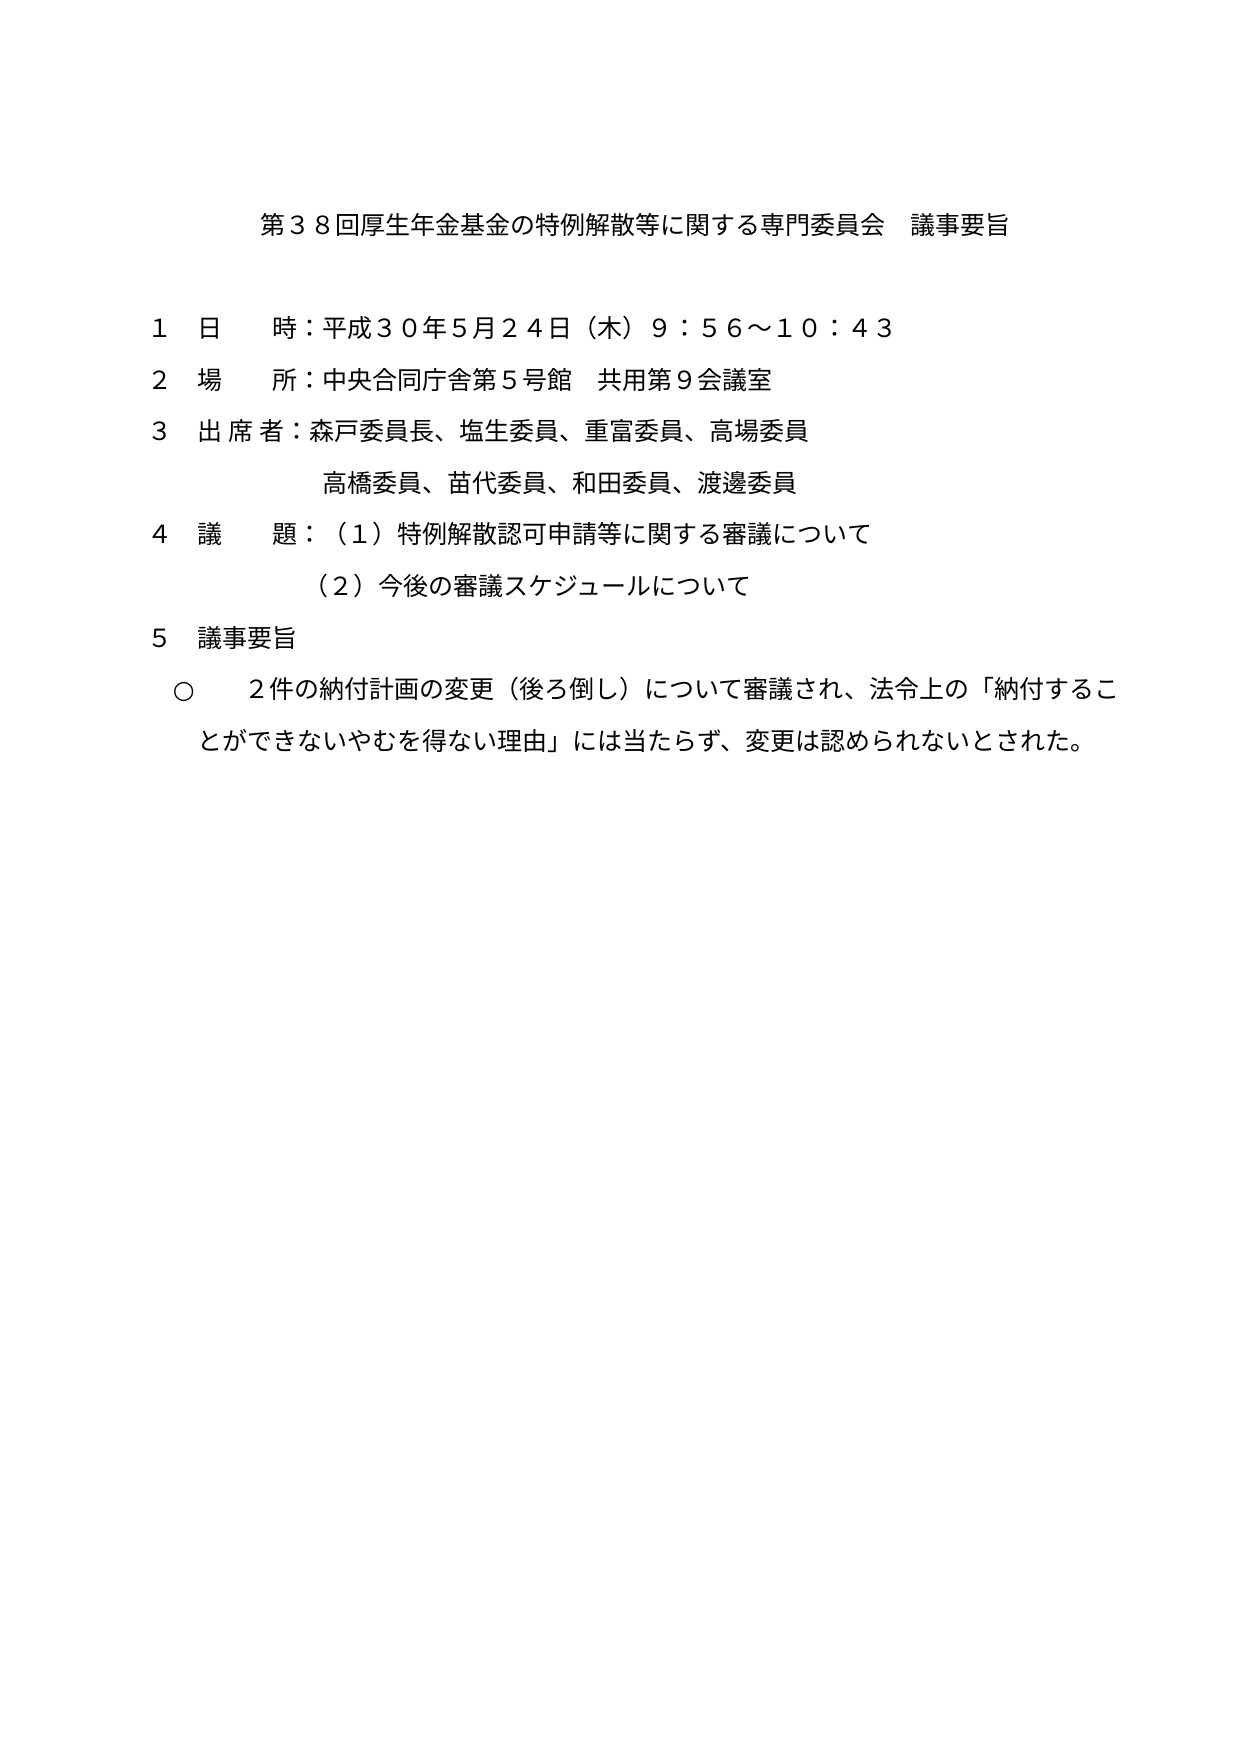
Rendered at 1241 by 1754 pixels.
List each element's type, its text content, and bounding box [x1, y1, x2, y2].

text ２ 場 所：中央合同庁舎第５号館 共用第９会議室 [148, 353, 1122, 404]
text 高橋委員、苗代委員、和田委員、渡邊委員 [148, 456, 1122, 507]
text １ 日 時：平成３０年５月２４日（木）９：５６～１０：４３ [148, 301, 1122, 353]
text ５ 議事要旨 [148, 610, 1122, 662]
text 第３８回厚生年金基金の特例解散等に関する専門委員会 議事要旨 [148, 198, 1122, 249]
text ３ 出 席 者：森戸委員長、塩生委員、重富委員、高場委員 [148, 404, 1122, 456]
text （２）今後の審議スケジュールについて [148, 559, 1122, 610]
text ○ ２件の納付計画の変更（後ろ倒し）について審議され、法令上の「納付することができないやむを得ない理由」には当たらず、変更は認められないとされた。 [173, 662, 1122, 765]
text ４ 議 題：（１）特例解散認可申請等に関する審議について [148, 507, 1122, 559]
